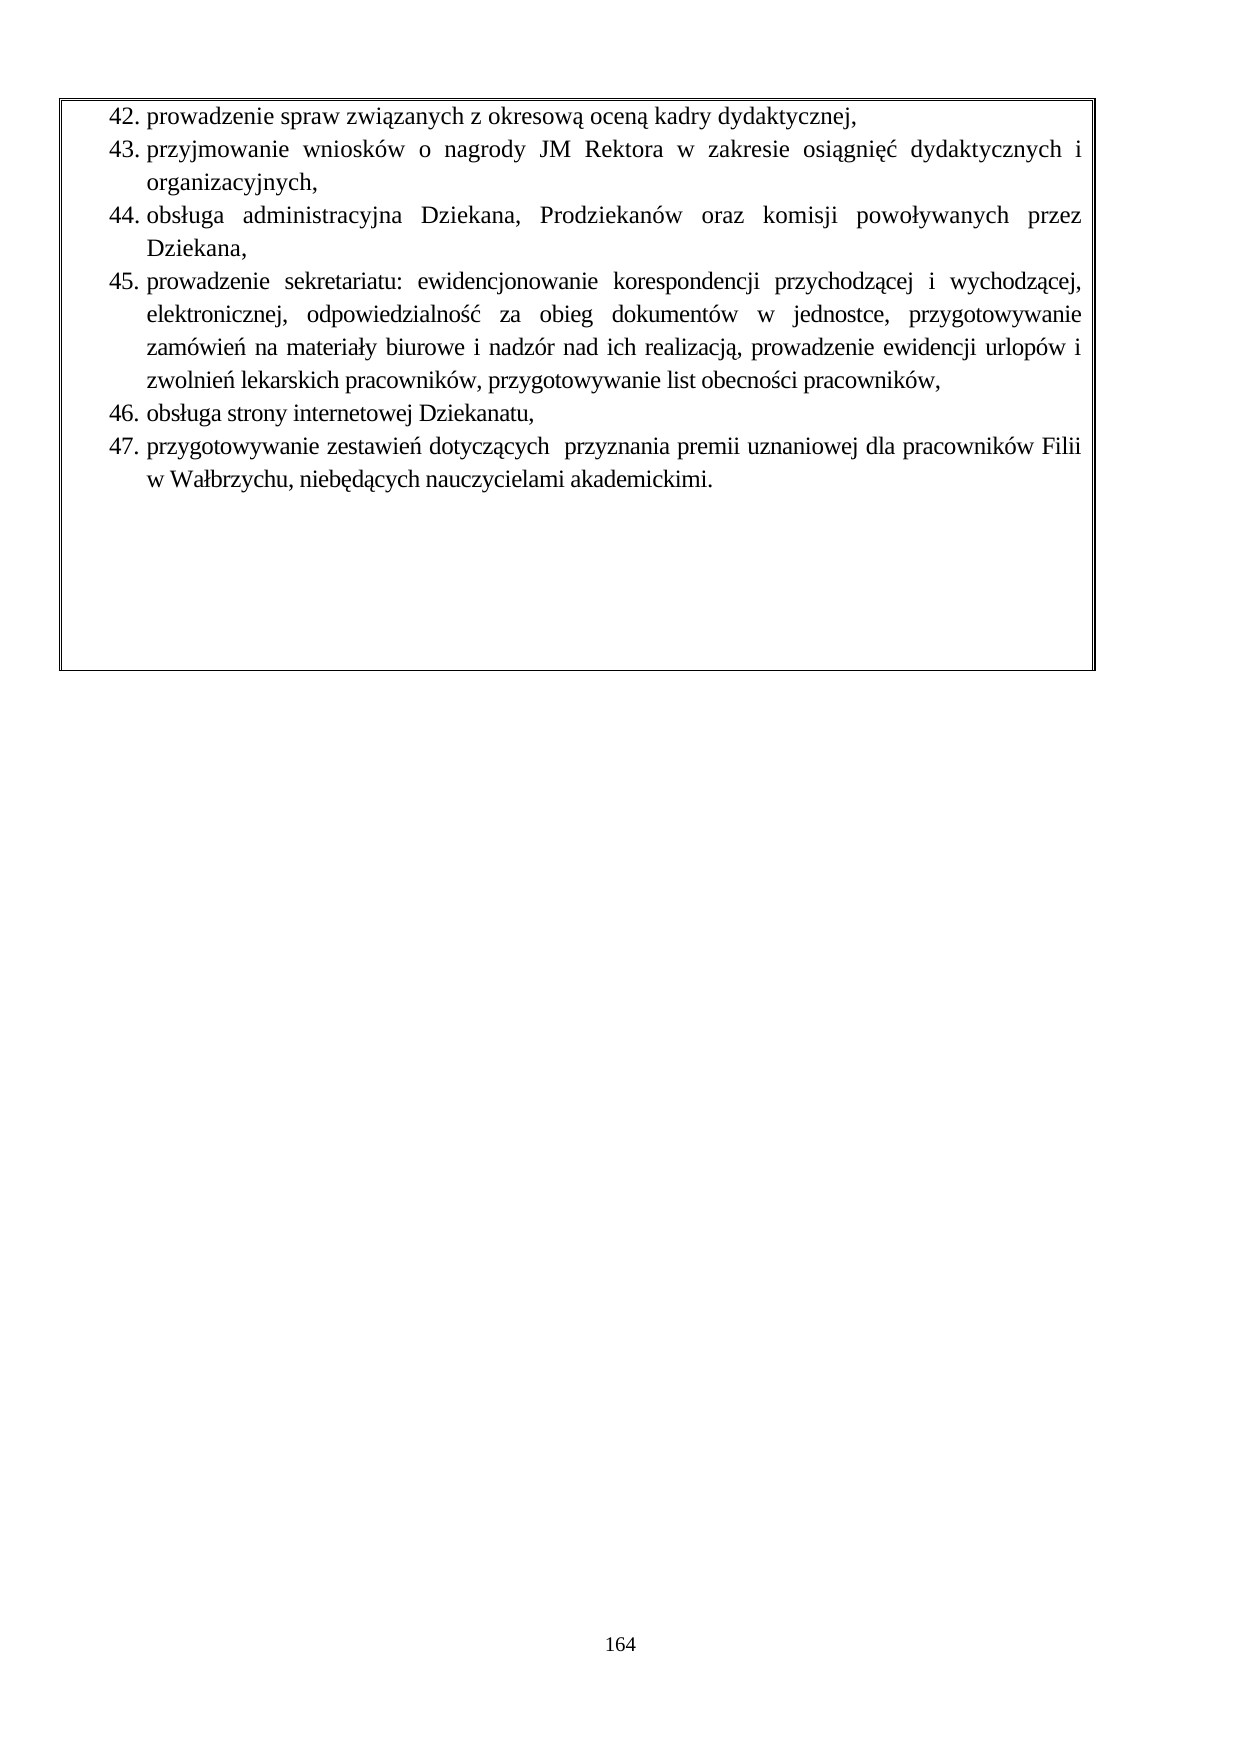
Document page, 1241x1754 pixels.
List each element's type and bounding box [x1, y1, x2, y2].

table_cell [62, 101, 1092, 670]
